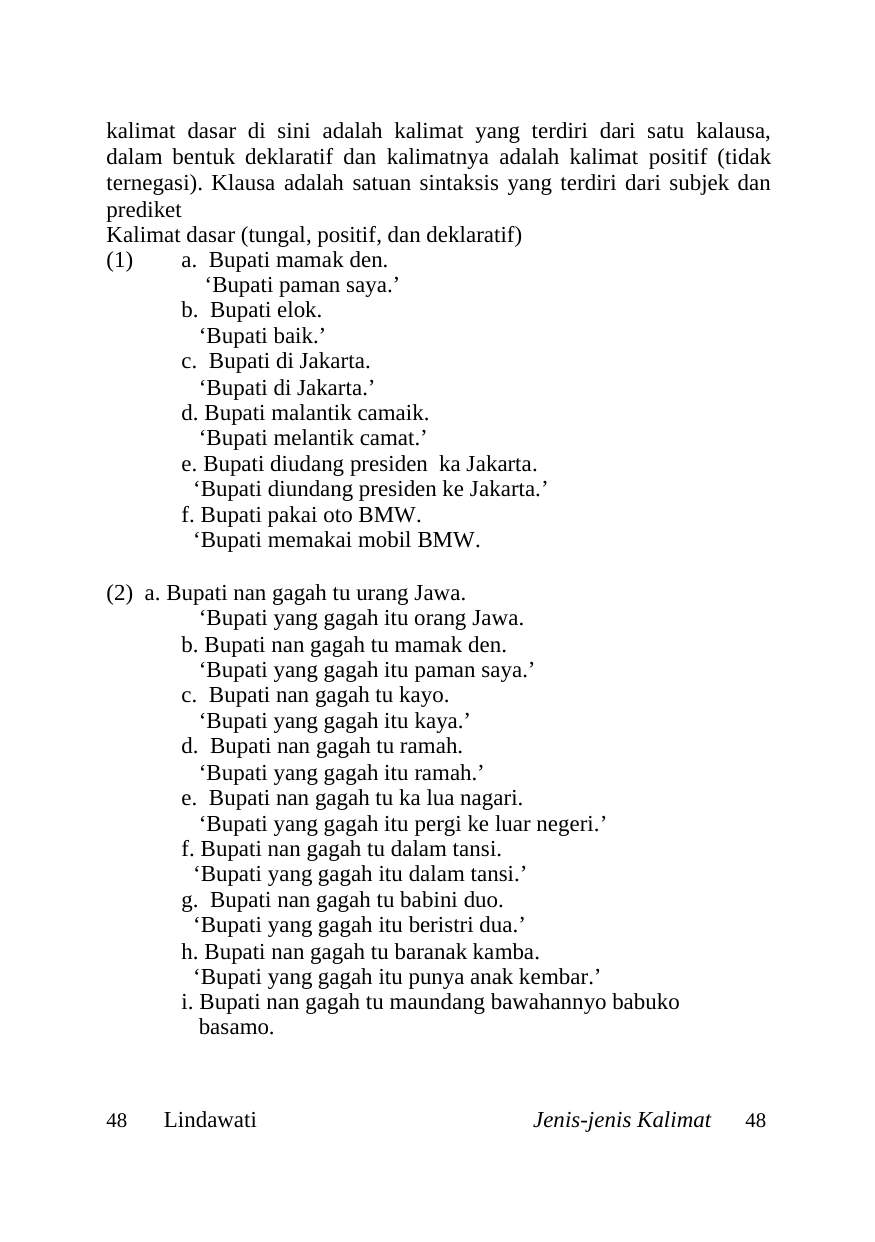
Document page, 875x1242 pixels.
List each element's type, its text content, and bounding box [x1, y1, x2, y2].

text d. Bupati nan gagah tu ramah. [181, 733, 778, 758]
text ‘Bupati yang gagah itu kaya.’ [198, 707, 778, 733]
text g. Bupati nan gagah tu babini duo. [181, 887, 778, 913]
text b. Bupati elok. [181, 297, 778, 322]
text b. Bupati nan gagah tu mamak den. [181, 631, 778, 657]
text kalimat dasar di sini adalah kalimat yang terdiri dari satu kalausa, dalam bentuk deklaratif dan kalimatnya adalah kalimat positif (tidak ternegasi). Klausa adalah satuan sintaksis yang terdiri dari subjek dan prediket [106, 117, 771, 222]
text ‘Bupati yang gagah itu punya anak kembar.’ [193, 964, 778, 989]
text c. Bupati di Jakarta. [181, 348, 778, 373]
text e. Bupati diudang presiden ka Jakarta. [181, 450, 778, 476]
text ‘Bupati paman saya.’ [204, 272, 778, 297]
text Kalimat dasar (tungal, positif, dan deklaratif) (1) a. Bupati mamak den. [106, 222, 524, 272]
text (2) a. Bupati nan gagah tu urang Jawa. [106, 579, 469, 606]
text i. Bupati nan gagah tu maundang bawahannyo babuko basamo. [181, 989, 683, 1039]
text ‘Bupati melantik camat.’ [198, 425, 778, 450]
text ‘Bupati yang gagah itu orang Jawa. [198, 606, 778, 631]
text d. Bupati malantik camaik. [181, 400, 778, 425]
text ‘Bupati baik.’ [198, 322, 778, 348]
text f. Bupati pakai oto BMW. [181, 502, 778, 528]
text ‘Bupati yang gagah itu paman saya.’ [198, 657, 778, 682]
text f. Bupati nan gagah tu dalam tansi. [181, 836, 778, 861]
text e. Bupati nan gagah tu ka lua nagari. [181, 785, 778, 810]
text c. Bupati nan gagah tu kayo. [181, 682, 778, 707]
text ‘Bupati diundang presiden ke Jakarta.’ [193, 476, 778, 501]
text ‘Bupati yang gagah itu pergi ke luar negeri.’ [198, 810, 778, 836]
text h. Bupati nan gagah tu baranak kamba. [181, 938, 778, 964]
text ‘Bupati yang gagah itu ramah.’ [198, 759, 778, 785]
text ‘Bupati di Jakarta.’ [198, 374, 778, 400]
text ‘Bupati yang gagah itu dalam tansi.’ [193, 861, 778, 886]
text ‘Bupati yang gagah itu beristri dua.’ [193, 913, 778, 938]
text ‘Bupati memakai mobil BMW. [193, 528, 778, 553]
